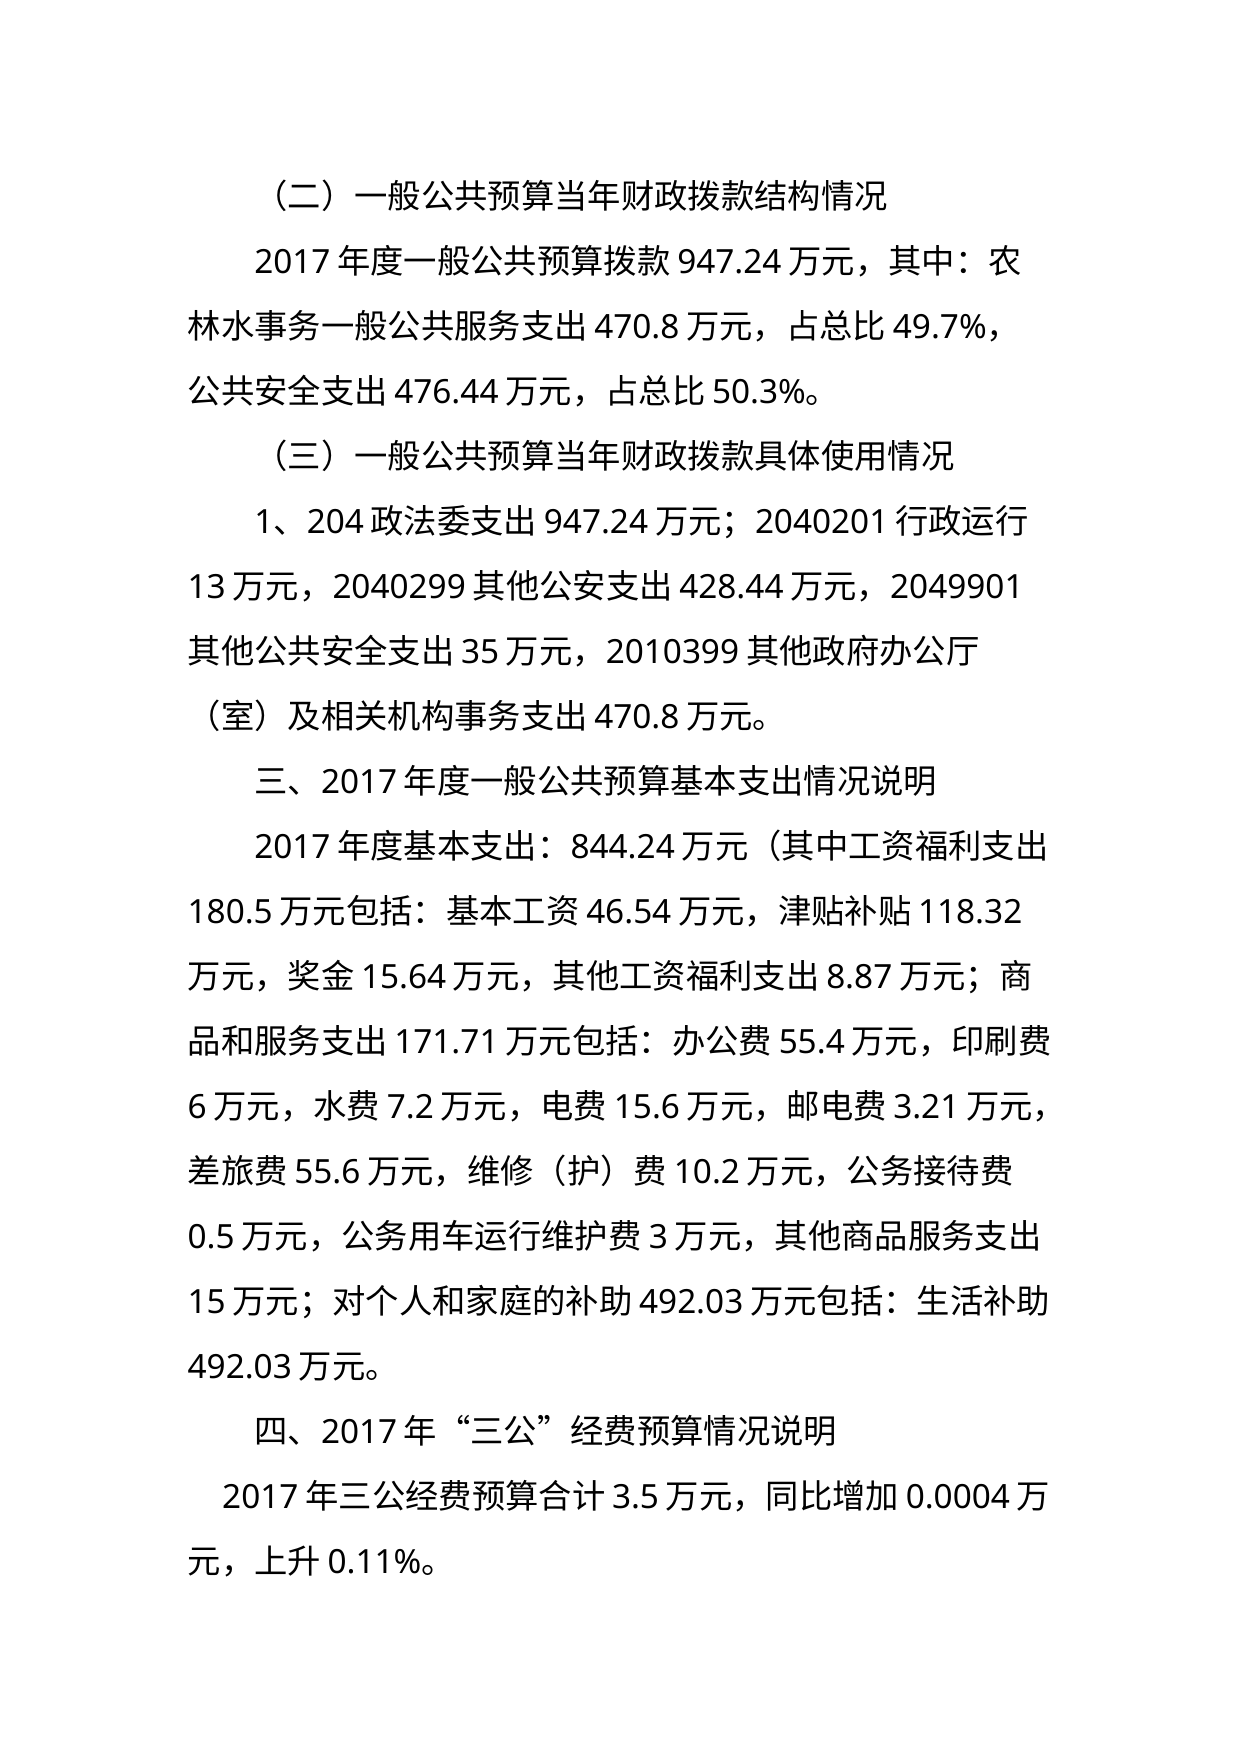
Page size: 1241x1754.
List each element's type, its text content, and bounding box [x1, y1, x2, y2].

text （三）一般公共预算当年财政拨款具体使用情况 [187, 422, 1053, 487]
text 三、2017年度一般公共预算基本支出情况说明 [187, 747, 1053, 812]
text 2017年度基本支出：844.24万元（其中工资福利支出180.5万元包括：基本工资46.54万元，津贴补贴118.32万元，奖金15.64万元，其他工资福利支出8.87万元；商品和服务支出171.71万元包括：办公费55.4万元，印刷费6万元，水费7.2万元，电费15.6万元，邮电费3.21万元，差旅费55.6万元，维修（护）费10.2万元，公务接待费0.5万元，公务用车运行维护费 3万元，其他商品服务支出15万元；对个人和家庭的补助492.03万元包括：生活补助492.03万元。 [187, 812, 1053, 1397]
text 1、204政法委支出947.24万元；2040201行政运行13万元，2040299其他公安支出428.44万元，2049901其他公共安全支出35万元，2010399其他政府办公厅（室）及相关机构事务支出470.8万元。 [187, 487, 1053, 747]
text 2017年度一般公共预算拨款947.24万元，其中：农林水事务一般公共服务支出470.8万元，占总比49.7%，公共安全支出476.44万元，占总比50.3%。 [187, 227, 1053, 422]
text 四、2017年“三公”经费预算情况说明 [187, 1397, 1053, 1462]
text 2017年三公经费预算合计3.5万元，同比增加0.0004万元，上升0.11%。 [187, 1462, 1053, 1592]
text （二）一般公共预算当年财政拨款结构情况 [187, 162, 1053, 227]
